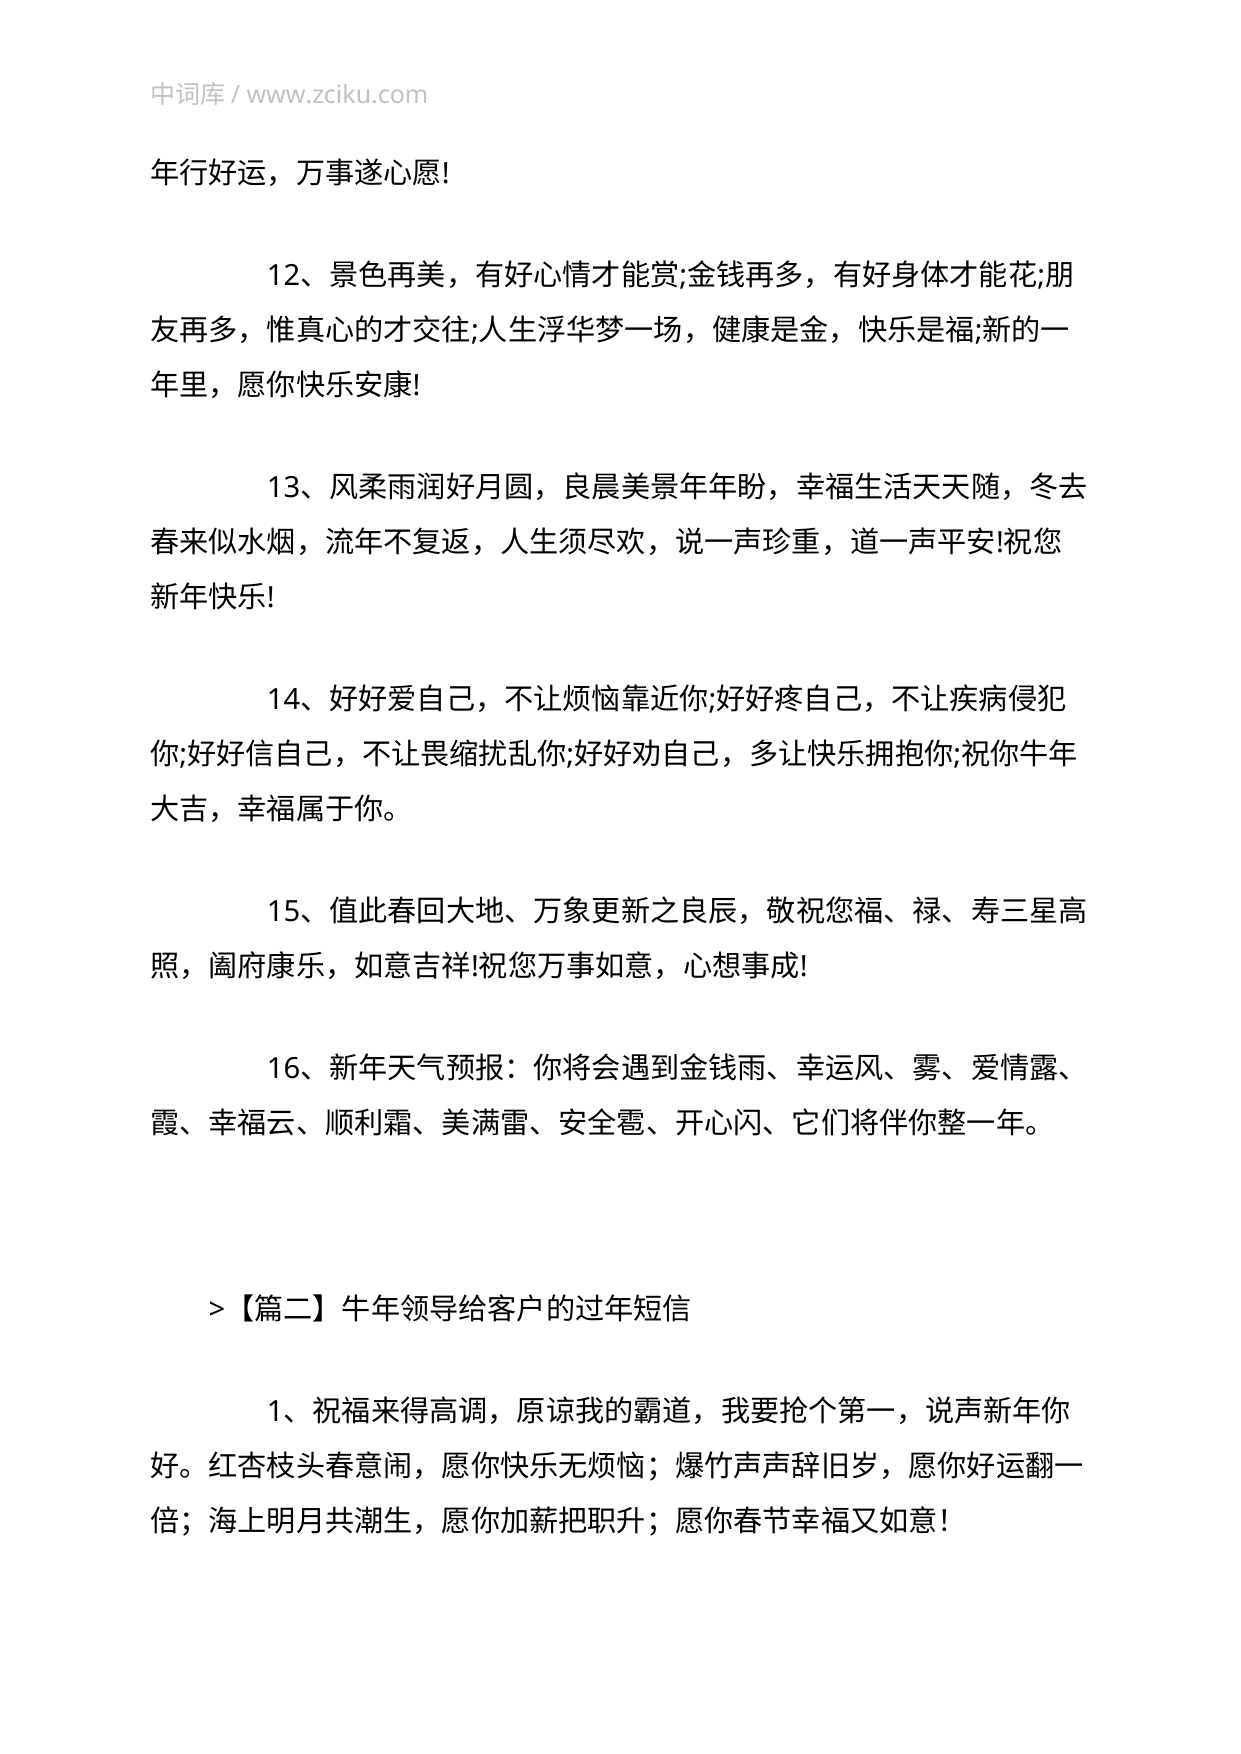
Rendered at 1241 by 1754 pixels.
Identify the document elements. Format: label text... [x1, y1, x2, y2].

text 1、祝福来得高调，原谅我的霸道，我要抢个第一，说声新年你好。红杏枝头春意闹，愿你快乐无烦恼；爆竹声声辞旧岁，愿你好运翻一倍；海上明月共潮生，愿你加薪把职升；愿你春节幸福又如意！ [150, 1388, 1090, 1540]
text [150, 150, 1090, 192]
text 13、风柔雨润好月圆，良晨美景年年盼，幸福生活天天随，冬去春来似水烟，流年不复返，人生须尽欢，说一声珍重，道一声平安!祝您新年快乐! [150, 464, 1090, 616]
text >【篇二】牛年领导给客户的过年短信 [150, 1286, 1090, 1328]
text 15、值此春回大地、万象更新之良辰，敬祝您福、禄、寿三星高照，阖府康乐，如意吉祥!祝您万事如意，心想事成! [150, 888, 1090, 985]
text 14、好好爱自己，不让烦恼靠近你;好好疼自己，不让疾病侵犯你;好好信自己，不让畏缩扰乱你;好好劝自己，多让快乐拥抱你;祝你牛年大吉，幸福属于你。 [150, 676, 1090, 828]
text 16、新年天气预报：你将会遇到金钱雨、幸运风、雾、爱情露、霞、幸福云、顺利霜、美满雷、安全雹、开心闪、它们将伴你整一年。 [150, 1045, 1090, 1142]
text 12、景色再美，有好心情才能赏;金钱再多，有好身体才能花;朋友再多，惟真心的才交往;人生浮华梦一场，健康是金，快乐是福;新的一年里，愿你快乐安康! [150, 252, 1090, 404]
